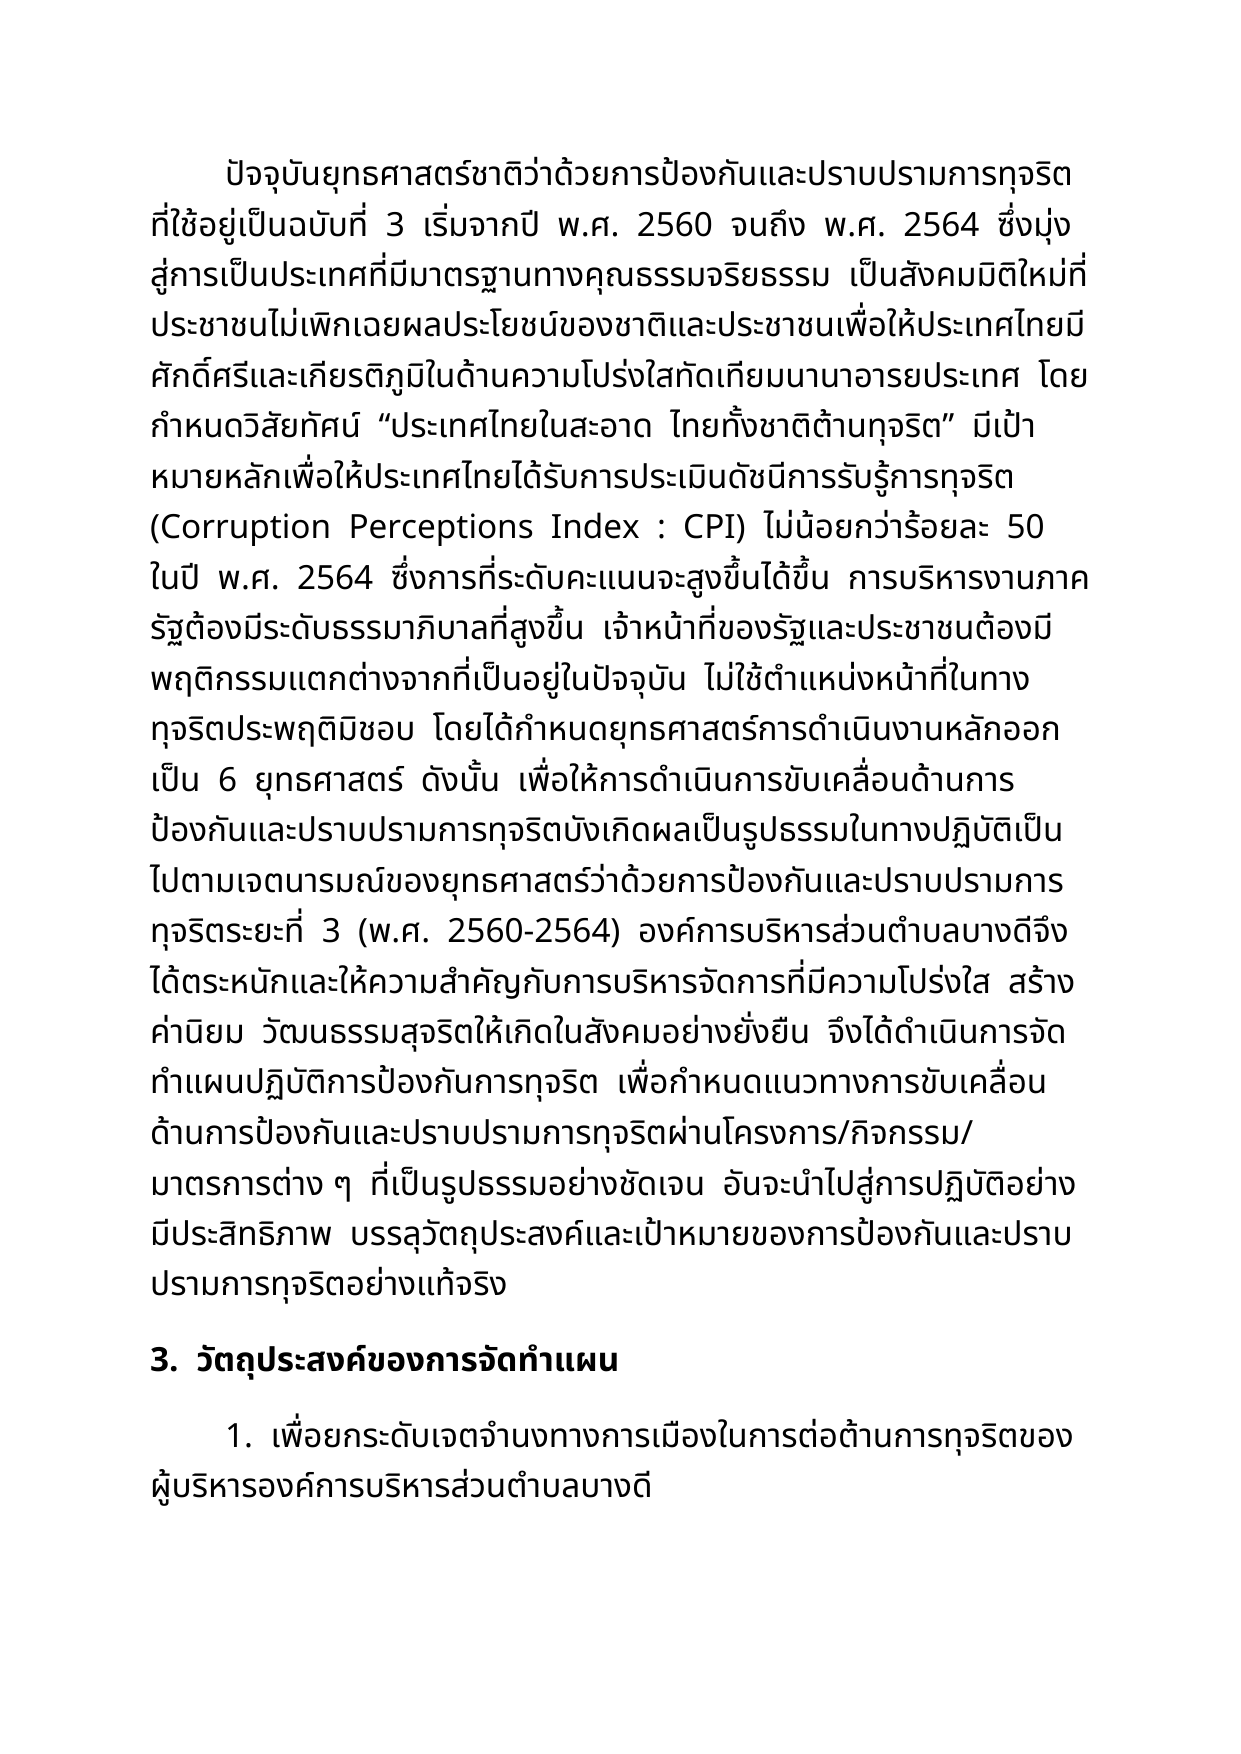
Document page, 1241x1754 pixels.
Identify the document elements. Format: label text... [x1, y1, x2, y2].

text 1. เพื่อยกระดับเจตจำนงทางการเมืองในการต่อต้านการทุจริตของผู้บริหารองค์การบริหารส่วนตำบลบางดี [150, 1411, 1090, 1512]
text ปัจจุบันยุทธศาสตร์ชาติว่าด้วยการป้องกันและปราบปรามการทุจริตที่ใช้อยู่เป็นฉบับที่ 3 เริ่มจากปี พ.ศ. 2560 จนถึง พ.ศ. 2564 ซึ่งมุ่งสู่การเป็นประเทศที่มีมาตรฐานทางคุณธรรมจริยธรรม เป็นสังคมมิติใหม่ที่ประชาชนไม่เพิกเฉยผลประโยชน์ของชาติและประชาชนเพื่อให้ประเทศไทยมีศักดิ์ศรีและเกียรติภูมิในด้านความโปร่งใสทัดเทียมนานาอารยประเทศ โดยกำหนดวิสัยทัศน์ “ประเทศไทยในสะอาด ไทยทั้งชาติต้านทุจริต” มีเป้าหมายหลักเพื่อให้ประเทศไทยได้รับการประเมินดัชนีการรับรู้การทุจริต (Corruption Perceptions Index : CPI) ไม่น้อยกว่าร้อยละ 50 ในปี พ.ศ. 2564 ซึ่งการที่ระดับคะแนนจะสูงขึ้นได้ขึ้น การบริหารงานภาครัฐต้องมีระดับธรรมาภิบาลที่สูงขึ้น เจ้าหน้าที่ของรัฐและประชาชนต้องมีพฤติกรรมแตกต่างจากที่เป็นอยู่ในปัจจุบัน ไม่ใช้ตำแหน่งหน้าที่ในทางทุจริตประพฤติมิชอบ โดยได้กำหนดยุทธศาสตร์การดำเนินงานหลักออกเป็น 6 ยุทธศาสตร์ ดังนั้น เพื่อให้การดำเนินการขับเคลื่อนด้านการป้องกันและปราบปรามการทุจริตบังเกิดผลเป็นรูปธรรมในทางปฏิบัติเป็นไปตามเจตนารมณ์ของยุทธศาสตร์ว่าด้วยการป้องกันและปราบปรามการทุจริตระยะที่ 3 (พ.ศ. 2560-2564) องค์การบริหารส่วนตำบลบางดีจึงได้ตระหนักและให้ความสำคัญกับการบริหารจัดการที่มีความโปร่งใส สร้างค่านิยม วัฒนธรรมสุจริตให้เกิดในสังคมอย่างยั่งยืน จึงได้ดำเนินการจัดทำแผนปฏิบัติการป้องกันการทุจริต เพื่อกำหนดแนวทางการขับเคลื่อนด้านการป้องกันและปราบปรามการทุจริตผ่านโครงการ/กิจกรรม/มาตรการต่าง ๆ ที่เป็นรูปธรรมอย่างชัดเจน อันจะนำไปสู่การปฏิบัติอย่างมีประสิทธิภาพ บรรลุวัตถุประสงค์และเป้าหมายของการป้องกันและปราบปรามการทุจริตอย่างแท้จริง [150, 150, 1090, 1311]
text 3. วัตถุประสงค์ของการจัดทำแผน [150, 1336, 1090, 1386]
